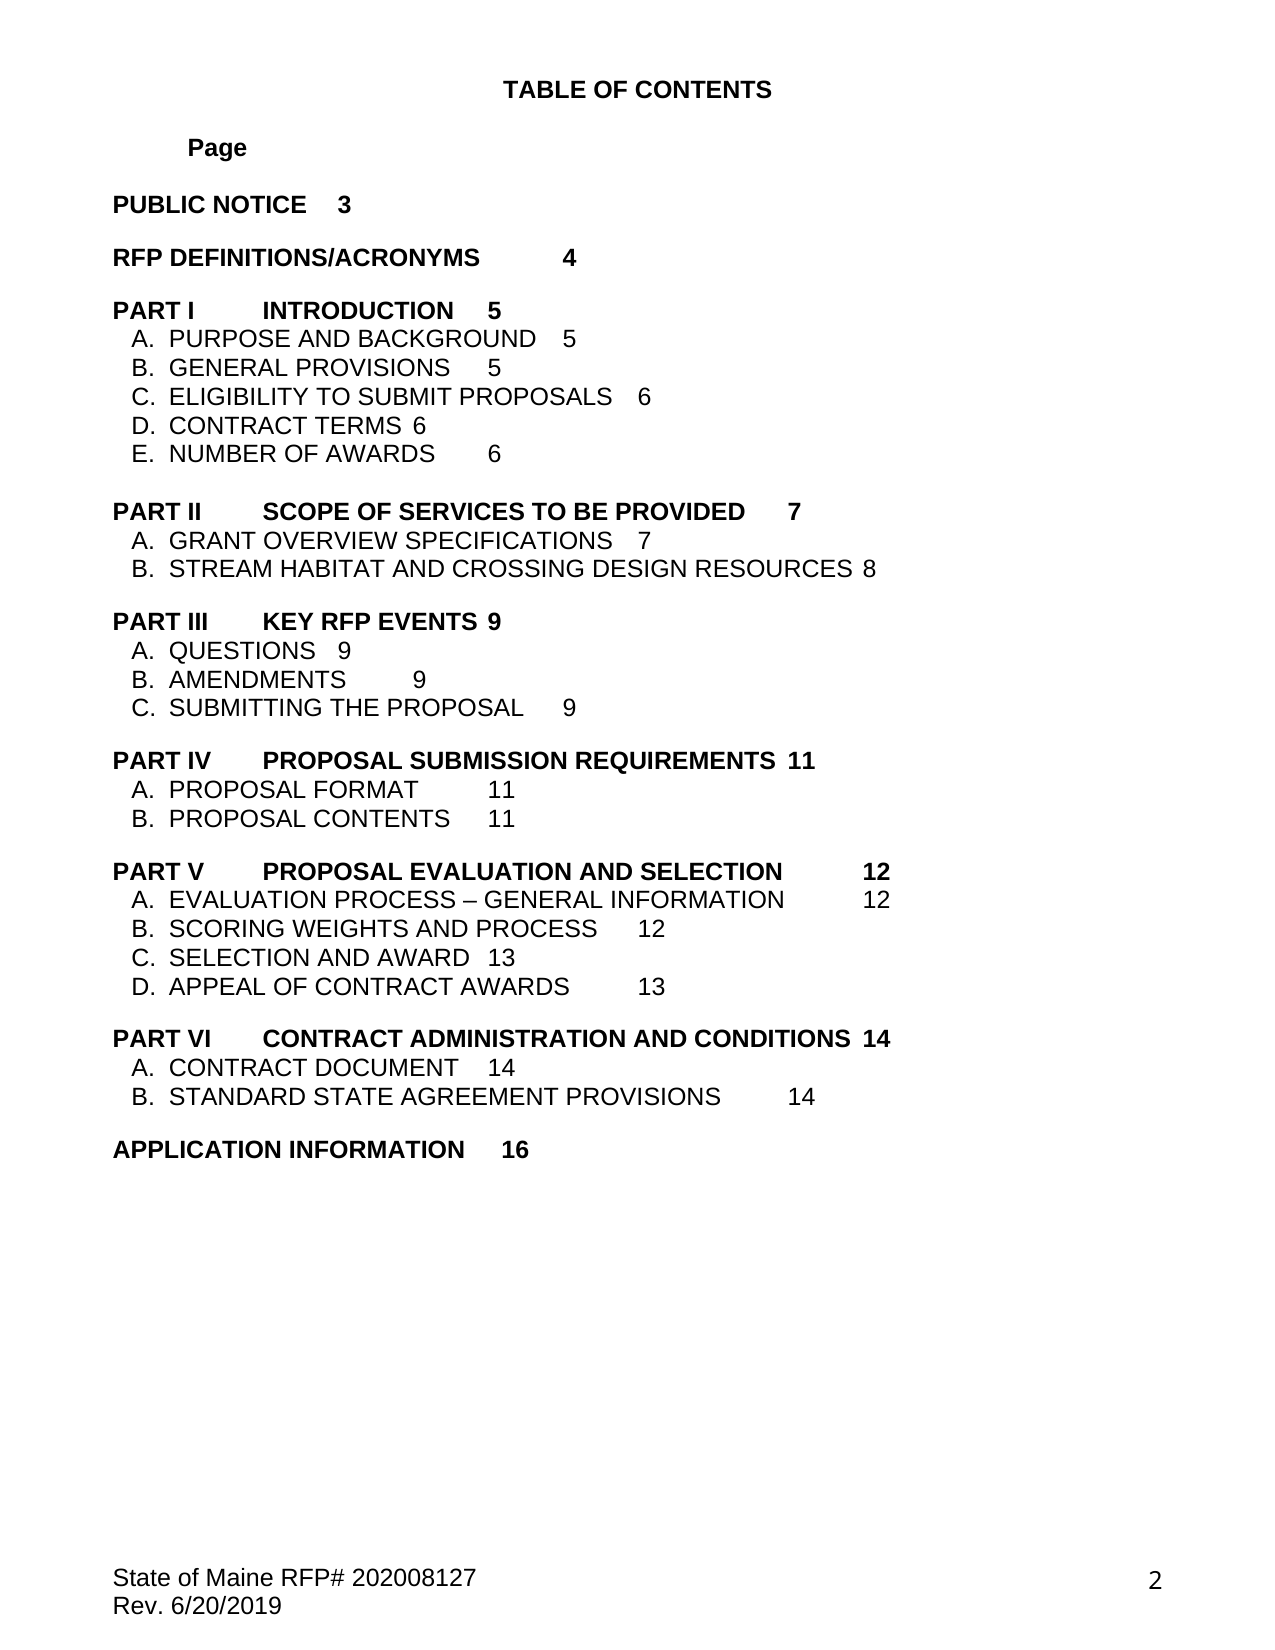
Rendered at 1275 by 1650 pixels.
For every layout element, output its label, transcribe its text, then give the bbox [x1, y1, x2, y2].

list NUMBER OF AWARDS 6 [131, 439, 1162, 468]
text PART IV PROPOSAL SUBMISSION REQUIREMENTS 11 [112, 746, 1162, 775]
list SCORING WEIGHTS AND PROCESS 12 [131, 914, 1162, 943]
list ELIGIBILITY TO SUBMIT PROPOSALS 6 [131, 382, 1162, 411]
list CONTRACT DOCUMENT 14 [131, 1053, 1162, 1082]
list STANDARD STATE AGREEMENT PROVISIONS 14 [131, 1082, 1162, 1111]
list APPEAL OF CONTRACT AWARDS 13 [131, 972, 1162, 1000]
list GENERAL PROVISIONS 5 [131, 353, 1162, 382]
text PART II SCOPE OF SERVICES TO BE PROVIDED 7 [112, 497, 1162, 526]
text RFP DEFINITIONS/ACRONYMS 4 [112, 243, 1162, 272]
list PROPOSAL CONTENTS 11 [131, 804, 1162, 832]
subtitle TABLE OF CONTENTS [112, 75, 1162, 104]
list SELECTION AND AWARD 13 [131, 943, 1162, 972]
text PART III KEY RFP EVENTS 9 [112, 607, 1162, 636]
text A. GRANT OVERVIEW SPECIFICATIONS 7 [131, 526, 1162, 554]
list CONTRACT TERMS 6 [131, 411, 1162, 439]
list EVALUATION PROCESS – GENERAL INFORMATION 12 [131, 885, 1162, 914]
list SUBMITTING THE PROPOSAL 9 [131, 693, 1162, 722]
text B. STREAM HABITAT AND CROSSING DESIGN RESOURCES 8 [131, 554, 1162, 583]
text PART I INTRODUCTION 5 [112, 296, 1162, 324]
text PUBLIC NOTICE 3 [112, 190, 1162, 219]
list AMENDMENTS 9 [131, 665, 1162, 693]
text APPLICATION INFORMATION 16 [112, 1135, 1162, 1163]
text Page [112, 132, 1162, 161]
text PART VI CONTRACT ADMINISTRATION AND CONDITIONS 14 [112, 1024, 1162, 1053]
list PROPOSAL FORMAT 11 [131, 775, 1162, 804]
text PART V PROPOSAL EVALUATION AND SELECTION 12 [112, 857, 1162, 885]
list QUESTIONS 9 [131, 636, 1162, 665]
list PURPOSE AND BACKGROUND 5 [131, 324, 1162, 353]
